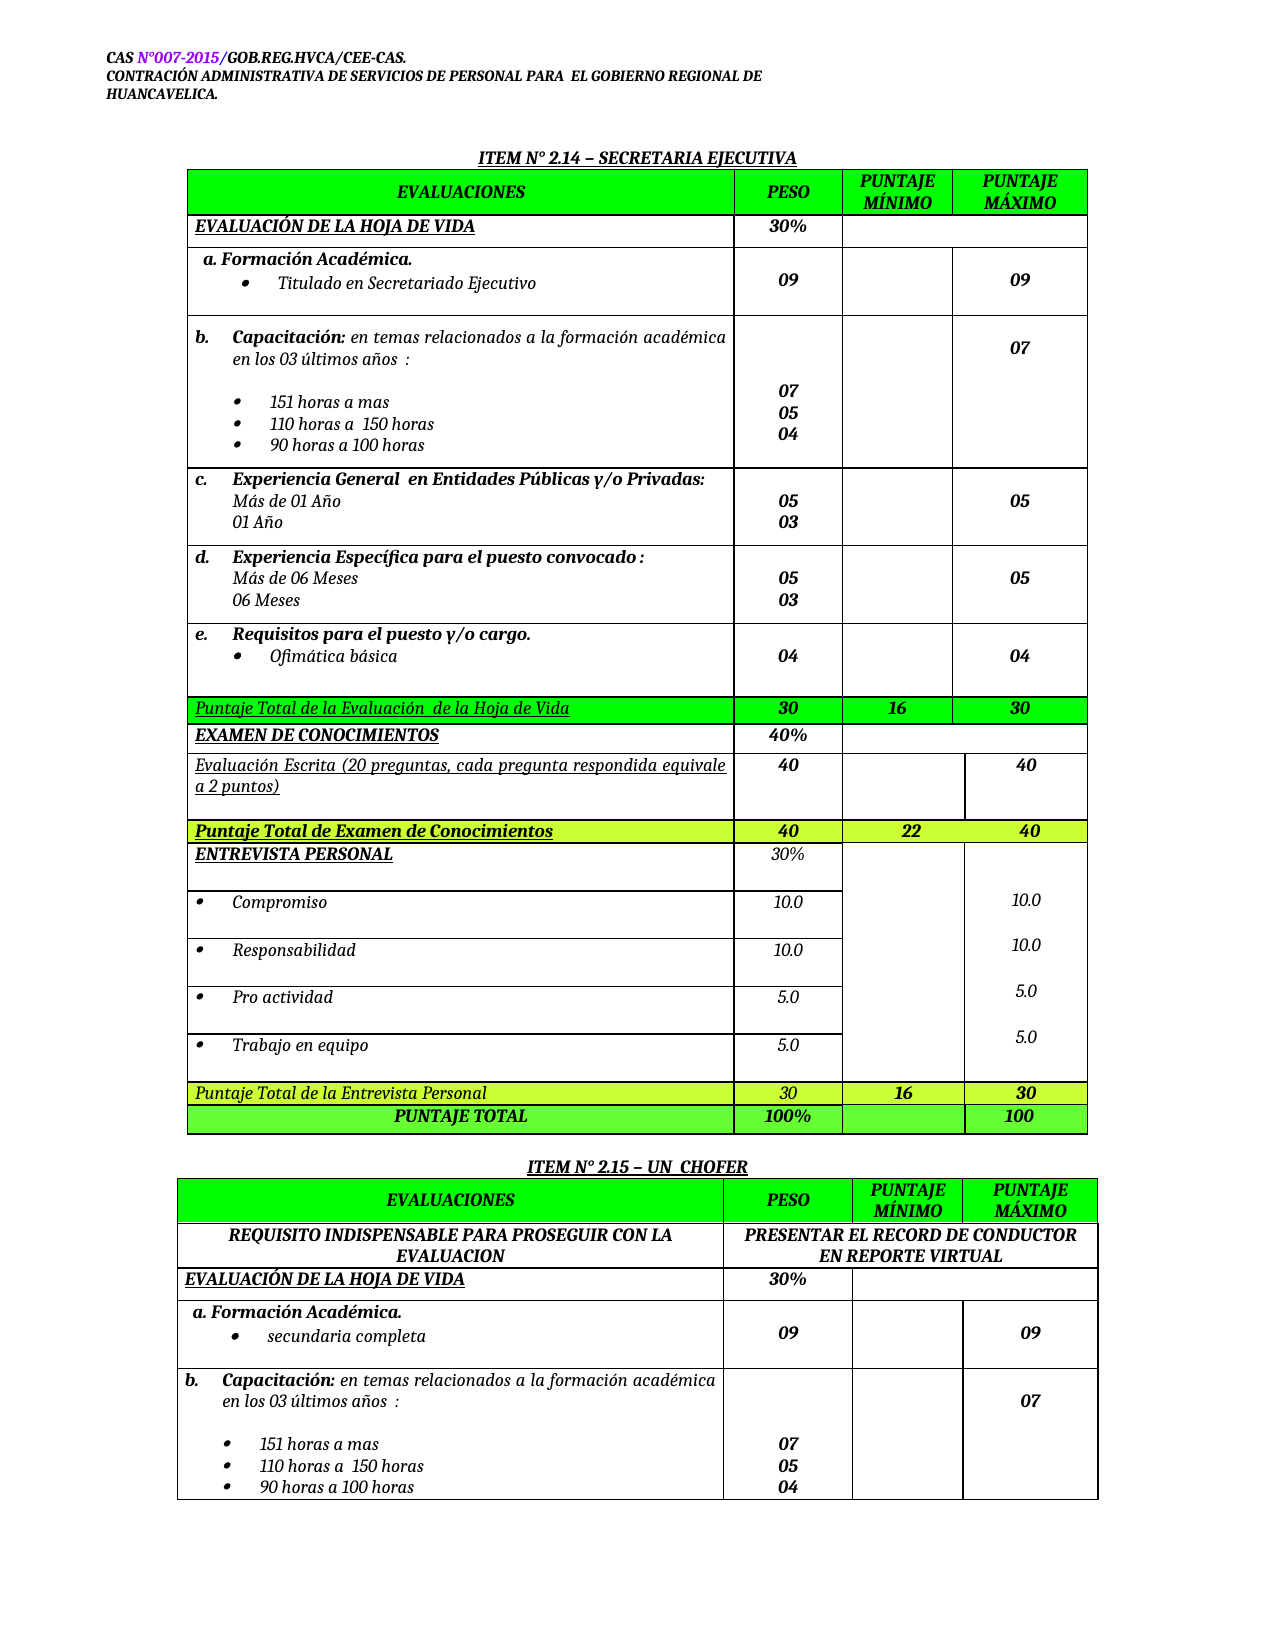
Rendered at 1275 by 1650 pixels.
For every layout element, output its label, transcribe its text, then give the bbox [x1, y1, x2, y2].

table_cell 30% [724, 1269, 852, 1300]
table_header PUNTAJE MÁXIMO [963, 1179, 1097, 1222]
table_cell ENTREVISTA PERSONAL [188, 844, 733, 890]
table_cell 16 [843, 698, 952, 723]
table_cell 07 [953, 316, 1087, 467]
table_cell EXAMEN DE CONOCIMIENTOS [188, 725, 733, 753]
table_cell 5.0 [735, 1035, 842, 1081]
table_cell [853, 1269, 1097, 1300]
table_cell Trabajo en equipo [188, 1035, 733, 1081]
table_cell [843, 469, 952, 545]
table_cell a. Formación Académica. Titulado en Secretariado Ejecutivo [188, 248, 733, 314]
table_cell PRESENTAR EL RECORD DE CONDUCTOR EN REPORTE VIRTUAL [724, 1224, 1097, 1267]
table_header PUNTAJE MÍNIMO [853, 1179, 962, 1222]
table_cell 30 [953, 698, 1087, 723]
table_cell 09 [735, 248, 842, 314]
table_cell 05 [953, 469, 1087, 545]
table_header PUNTAJE MÁXIMO [953, 170, 1087, 214]
table_cell Requisitos para el puesto y/o cargo. Ofimática básica [188, 624, 733, 696]
table_cell 09 [724, 1301, 852, 1368]
table_cell 22 40 [843, 821, 1087, 842]
table_cell Puntaje Total de Examen de Conocimientos [188, 821, 733, 842]
table_cell [843, 216, 1087, 247]
table_cell Experiencia General en Entidades Públicas y/o Privadas: Más de 01 Año 01 Año [188, 469, 733, 545]
text ITEM N° 2.15 – UN CHOFER [177, 1156, 1098, 1178]
table_cell REQUISITO INDISPENSABLE PARA PROSEGUIR CON LA EVALUACION [178, 1224, 723, 1267]
table_cell [843, 754, 964, 819]
table_cell [843, 624, 952, 696]
table_header EVALUACIONES [178, 1179, 723, 1222]
table_cell 100% [735, 1106, 842, 1133]
table_cell 10.0 [735, 892, 842, 938]
table_header EVALUACIONES [188, 170, 734, 214]
table_cell 100 [966, 1105, 1087, 1133]
table_cell 04 [735, 624, 842, 696]
table_header PESO [724, 1179, 852, 1222]
table_cell 07 05 04 [735, 316, 842, 467]
table_cell Puntaje Total de la Evaluación de la Hoja de Vida [188, 698, 733, 723]
table_cell EVALUACIÓN DE LA HOJA DE VIDA [178, 1269, 723, 1300]
table_cell 16 [843, 1083, 964, 1104]
table_cell 40 [735, 821, 842, 842]
table_cell 40 [735, 754, 842, 819]
table_cell a. Formación Académica. secundaria completa [178, 1301, 723, 1368]
table_header PESO [735, 170, 842, 214]
table_cell [843, 546, 952, 622]
table_cell 30 [735, 1083, 842, 1104]
table_cell 04 [953, 624, 1087, 696]
table_header PUNTAJE MÍNIMO [843, 170, 952, 214]
table_cell 07 [964, 1369, 1097, 1498]
table_cell 09 [964, 1301, 1097, 1368]
table_cell [843, 248, 952, 314]
table_cell 05 03 [735, 469, 842, 545]
table_cell Pro actividad [188, 987, 733, 1033]
table_cell 10.0 10.0 5.0 5.0 [965, 843, 1087, 1081]
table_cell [178, 1369, 723, 1498]
table_cell 30 [735, 698, 842, 723]
table_cell 07 05 04 [724, 1369, 852, 1498]
table_cell 09 [953, 248, 1087, 314]
table_cell Evaluación Escrita (20 preguntas, cada pregunta respondida equivale a 2 puntos) [188, 754, 733, 819]
table_cell Capacitación: en temas relacionados a la formación académica en los 03 últimos años : 151 horas a mas 110 horas a 150 horas 90 horas a 100 horas [188, 316, 733, 467]
table_cell 05 03 [735, 546, 842, 622]
table_cell 30 [965, 1083, 1087, 1104]
table_cell EVALUACIÓN DE LA HOJA DE VIDA [188, 216, 733, 247]
table_cell 30% [735, 844, 842, 890]
table_cell [843, 316, 952, 467]
table_cell [853, 1301, 962, 1368]
table_cell PUNTAJE TOTAL [188, 1106, 733, 1133]
text ITEM N° 2.14 – SECRETARIA EJECUTIVA [177, 148, 1098, 169]
table_cell 30% [735, 216, 842, 247]
table_cell [853, 1369, 962, 1498]
table_cell 5.0 [735, 987, 842, 1033]
table_cell [843, 843, 964, 1081]
table_cell Puntaje Total de la Entrevista Personal [188, 1083, 733, 1104]
table_cell 05 [953, 546, 1087, 622]
table_cell Experiencia Específica para el puesto convocado : Más de 06 Meses 06 Meses [188, 546, 733, 622]
table_cell 40% [735, 725, 842, 753]
table_cell Responsabilidad [188, 939, 733, 986]
table_cell [843, 725, 1087, 753]
table_cell 40 [966, 754, 1087, 819]
table_cell [843, 1105, 964, 1133]
table_cell Compromiso [188, 892, 733, 938]
table_cell 10.0 [735, 939, 842, 986]
